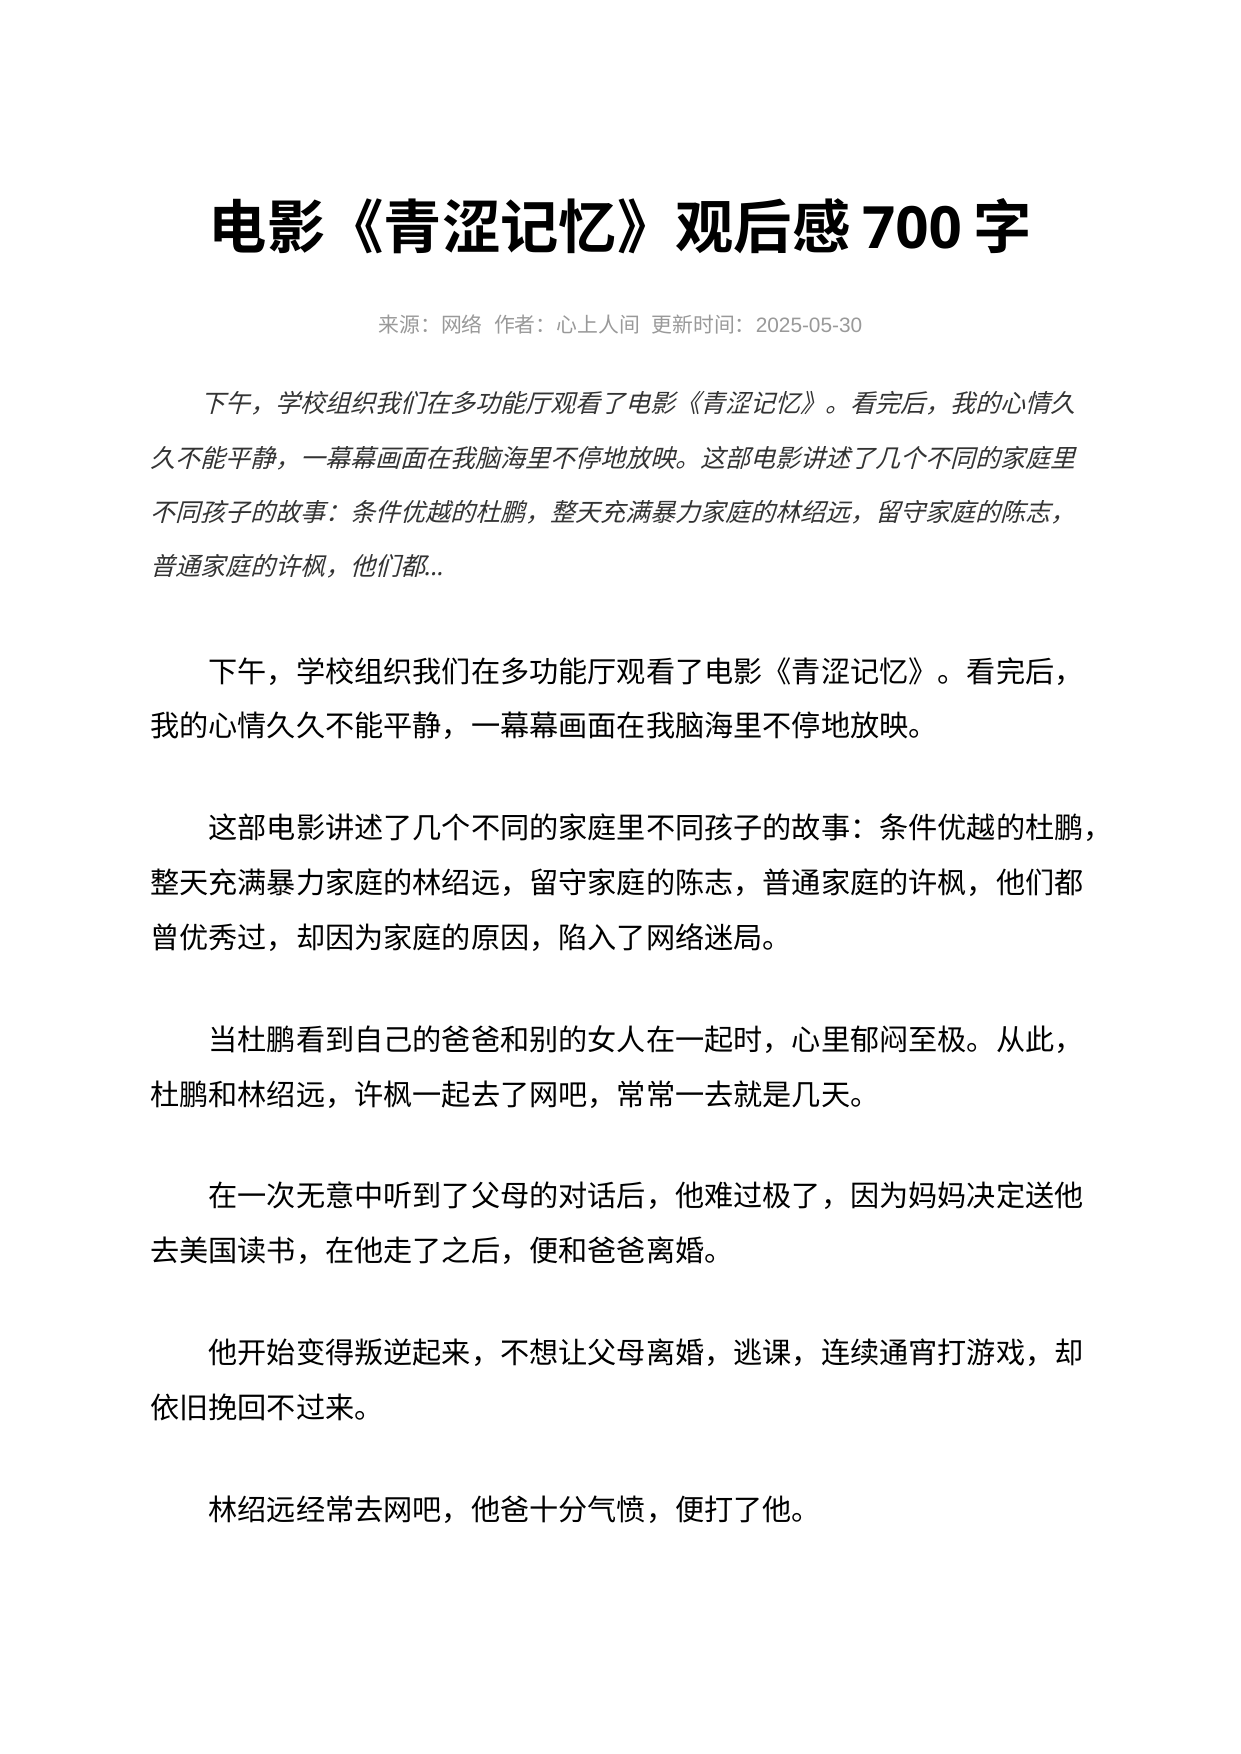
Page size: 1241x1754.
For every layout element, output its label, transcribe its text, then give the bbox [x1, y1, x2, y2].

subtitle 电影《青涩记忆》观后感700字 [150, 181, 1090, 266]
text 这部电影讲述了几个不同的家庭里不同孩子的故事：条件优越的杜鹏，整天充满暴力家庭的林绍远，留守家庭的陈志，普通家庭的许枫，他们都曾优秀过，却因为家庭的原因，陷入了网络迷局。 [150, 805, 1090, 957]
text 当杜鹏看到自己的爸爸和别的女人在一起时，心里郁闷至极。从此，杜鹏和林绍远，许枫一起去了网吧，常常一去就是几天。 [150, 1016, 1090, 1113]
text 他开始变得叛逆起来，不想让父母离婚，逃课，连续通宵打游戏，却依旧挽回不过来。 [150, 1330, 1090, 1427]
text 来源：网络 作者：心上人间 更新时间：2025-05-30 [150, 313, 1090, 337]
text 下午，学校组织我们在多功能厅观看了电影《青涩记忆》。看完后，我的心情久久不能平静，一幕幕画面在我脑海里不停地放映。 [150, 648, 1090, 745]
text 林绍远经常去网吧，他爸十分气愤，便打了他。 [150, 1486, 1090, 1529]
text 在一次无意中听到了父母的对话后，他难过极了，因为妈妈决定送他去美国读书，在他走了之后，便和爸爸离婚。 [150, 1173, 1090, 1270]
text 下午，学校组织我们在多功能厅观看了电影《青涩记忆》。看完后，我的心情久久不能平静，一幕幕画面在我脑海里不停地放映。这部电影讲述了几个不同的家庭里不同孩子的故事：条件优越的杜鹏，整天充满暴力家庭的林绍远，留守家庭的陈志，普通家庭的许枫，他们都... [150, 384, 1090, 583]
